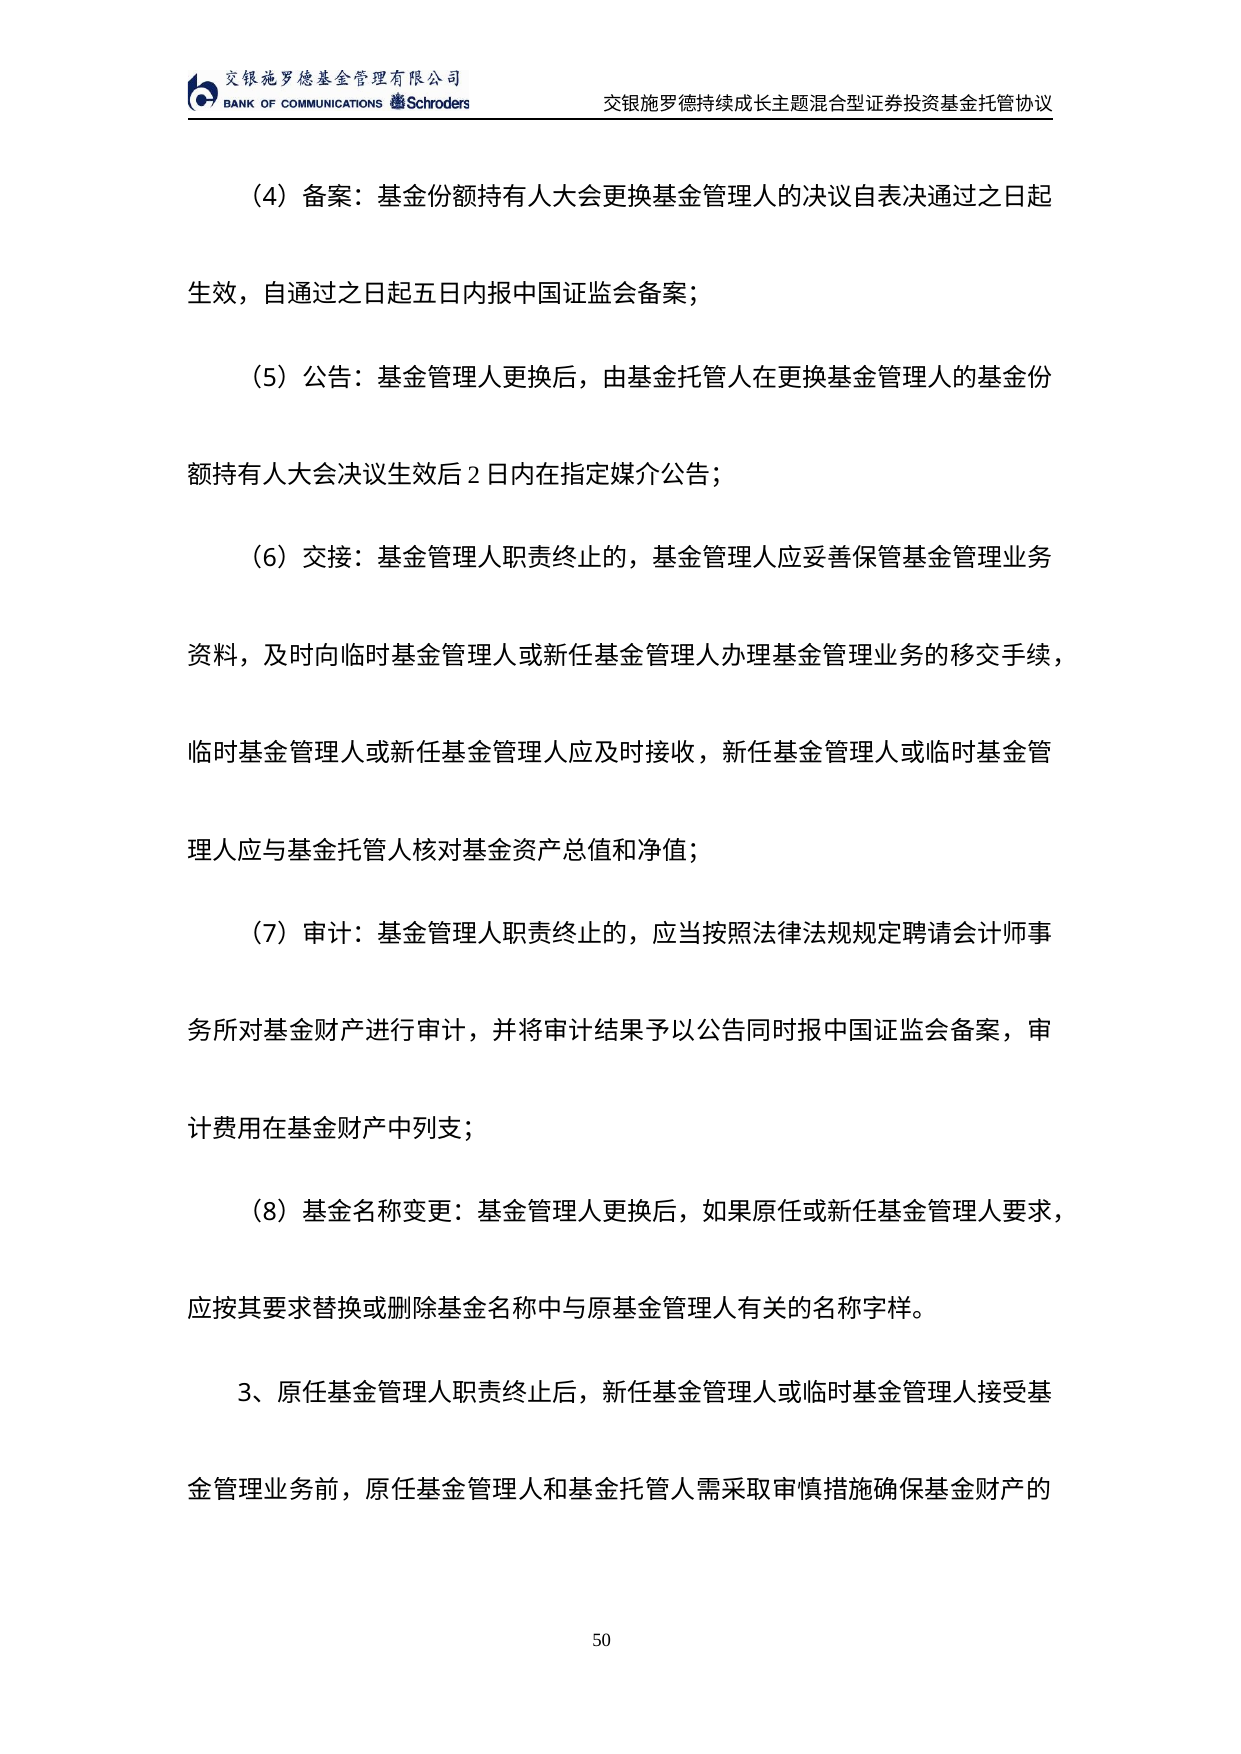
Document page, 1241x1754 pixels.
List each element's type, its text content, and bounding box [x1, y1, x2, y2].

picture [187, 70, 470, 111]
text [187, 1358, 1053, 1520]
text （6）交接：基金管理人职责终止的，基金管理人应妥善保管基金管理业务资料，及时向临时基金管理人或新任基金管理人办理基金管理业务的移交手续，临时基金管理人或新任基金管理人应及时接收，新任基金管理人或临时基金管理人应与基金托管人核对基金资产总值和净值； [187, 523, 1053, 881]
text （5）公告：基金管理人更换后，由基金托管人在更换基金管理人的基金份额持有人大会决议生效后2日内在指定媒介公告； [187, 343, 1053, 505]
text （8）基金名称变更：基金管理人更换后，如果原任或新任基金管理人要求，应按其要求替换或删除基金名称中与原基金管理人有关的名称字样。 [187, 1177, 1053, 1339]
text （7）审计：基金管理人职责终止的，应当按照法律法规规定聘请会计师事务所对基金财产进行审计，并将审计结果予以公告同时报中国证监会备案，审计费用在基金财产中列支； [187, 899, 1053, 1159]
text （4）备案：基金份额持有人大会更换基金管理人的决议自表决通过之日起生效，自通过之日起五日内报中国证监会备案； [187, 162, 1053, 324]
